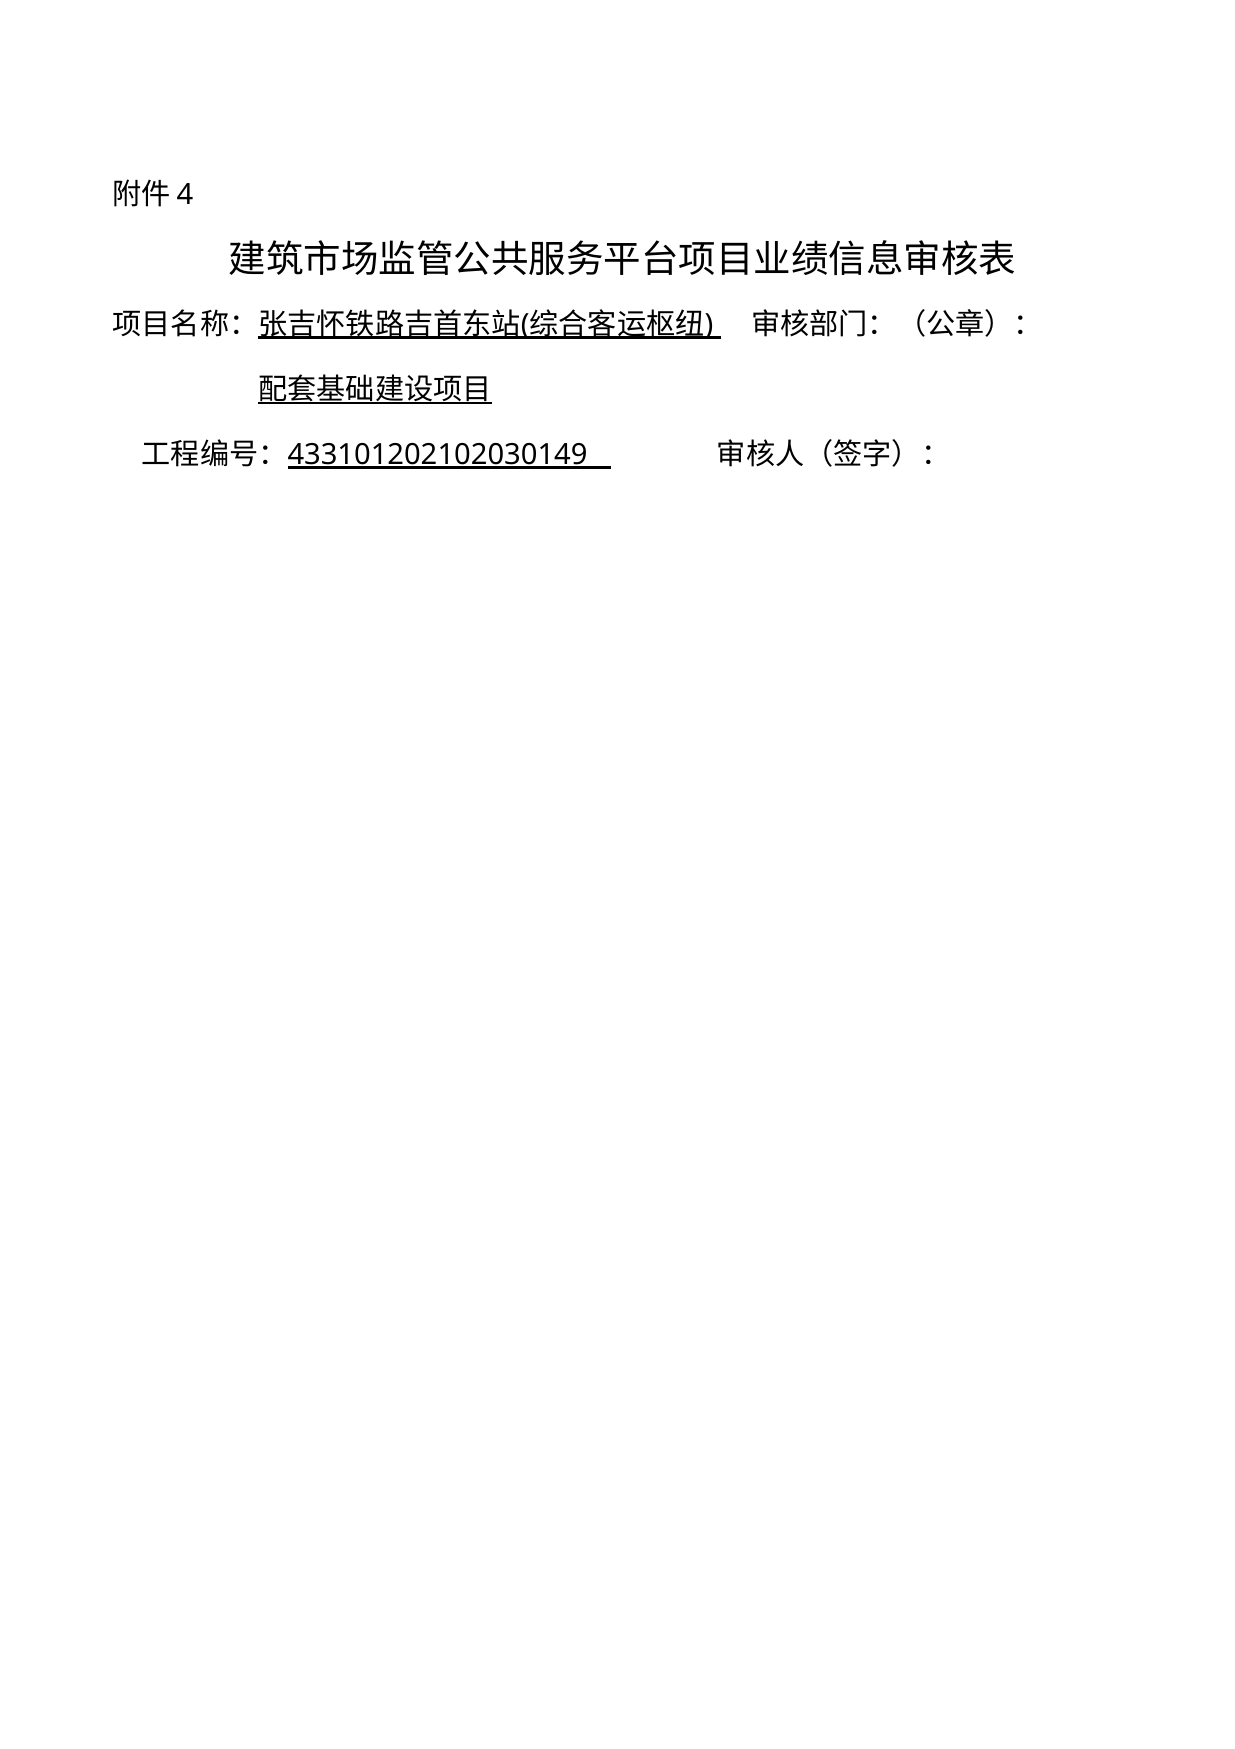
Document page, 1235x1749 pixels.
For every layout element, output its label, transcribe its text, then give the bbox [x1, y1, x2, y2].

text 配套基础建设项目 [112, 354, 1122, 419]
text 附件4 [112, 159, 1122, 224]
text 项目名称：张吉怀铁路吉首东站(综合客运枢纽) 审核部门：（公章）： [112, 289, 1122, 354]
text 工程编号：433101202102030149 审核人（签字）： [112, 419, 1122, 484]
text 建筑市场监管公共服务平台项目业绩信息审核表 [112, 224, 1122, 289]
